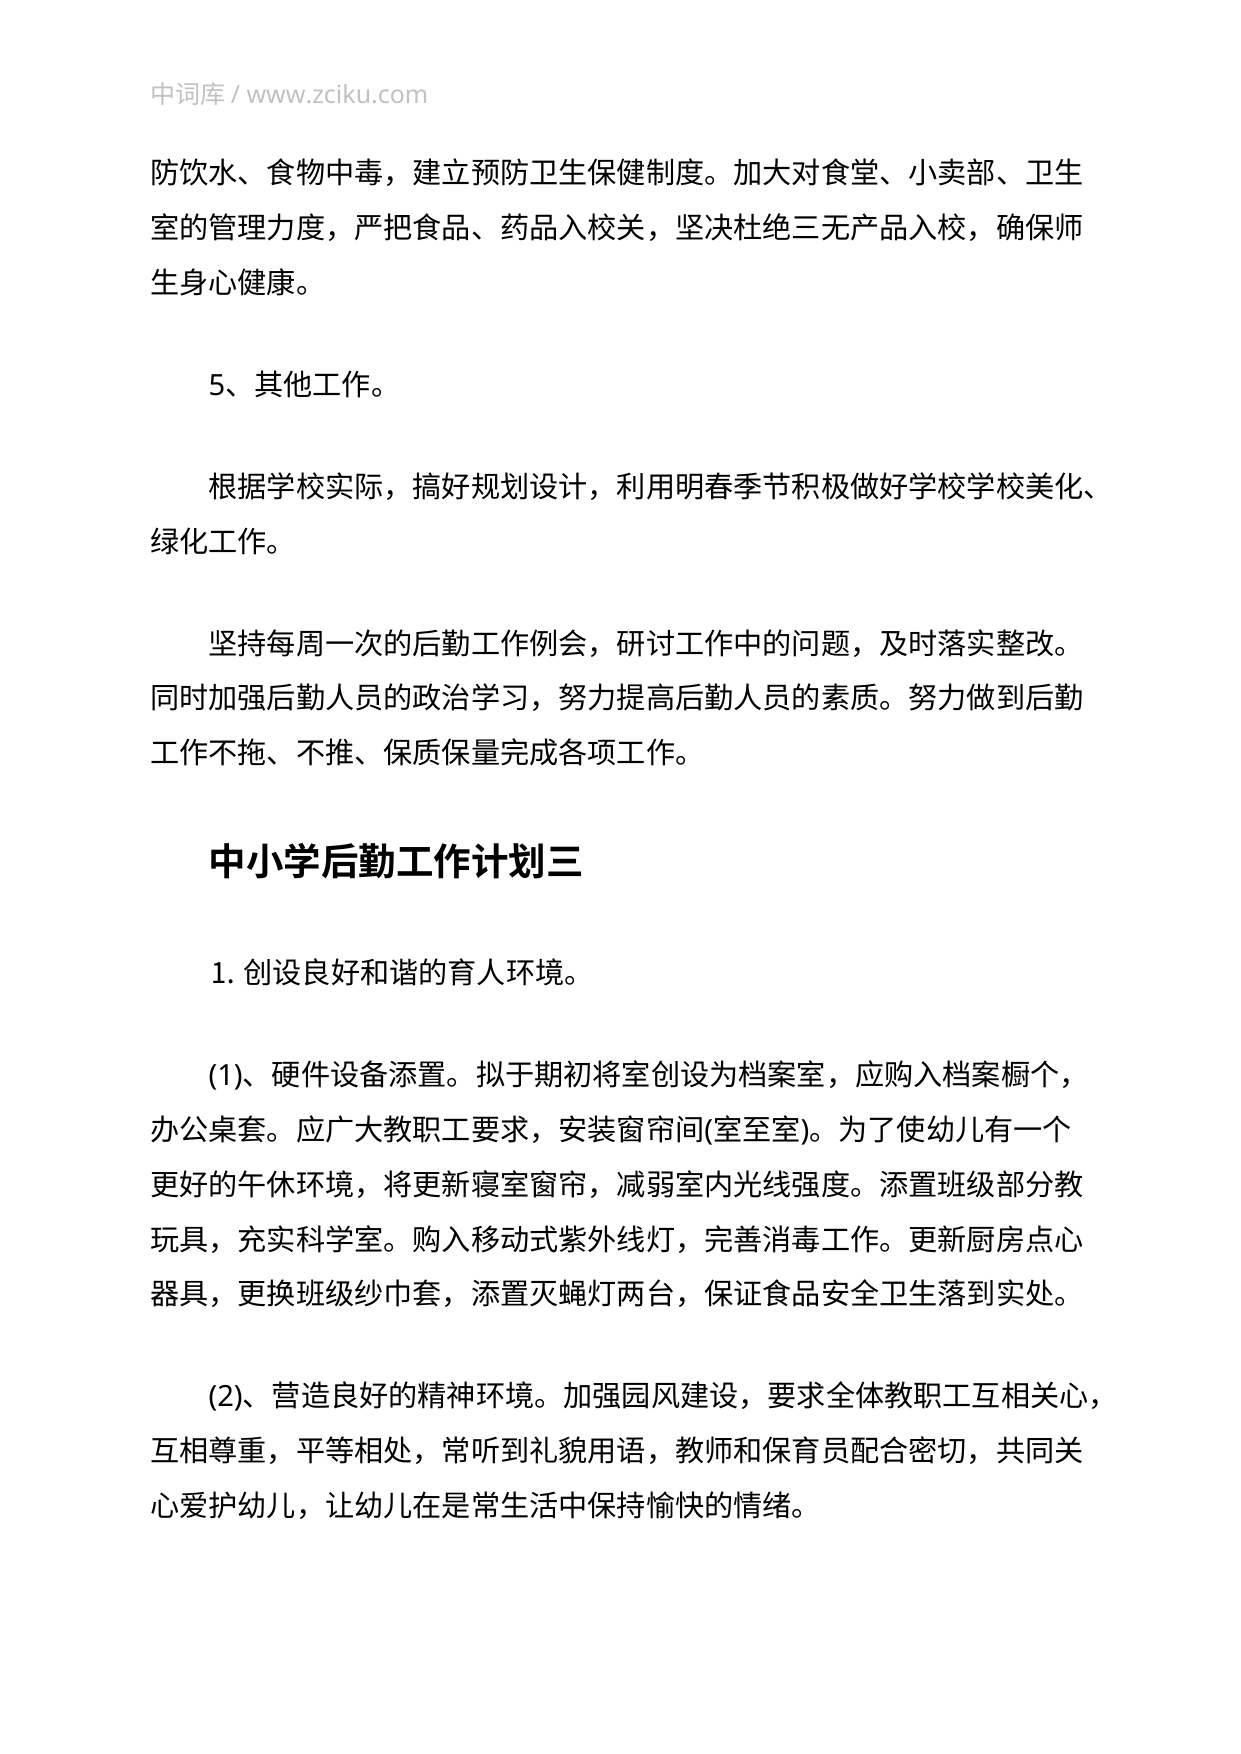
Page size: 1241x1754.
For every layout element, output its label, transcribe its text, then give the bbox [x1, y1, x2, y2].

text (2)、营造良好的精神环境。加强园风建设，要求全体教职工互相关心，互相尊重，平等相处，常听到礼貌用语，教师和保育员配合密切，共同关心爱护幼儿，让幼儿在是常生活中保持愉快的情绪。 [150, 1373, 1090, 1525]
text 中小学后勤工作计划三 [150, 832, 1090, 886]
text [150, 150, 1090, 302]
text 坚持每周一次的后勤工作例会，研讨工作中的问题，及时落实整改。同时加强后勤人员的政治学习，努力提高后勤人员的素质。努力做到后勤工作不拖、不推、保质保量完成各项工作。 [150, 620, 1090, 772]
text 根据学校实际，搞好规划设计，利用明春季节积极做好学校学校美化、绿化工作。 [150, 463, 1090, 561]
text (1)、硬件设备添置。拟于期初将室创设为档案室，应购入档案橱个，办公桌套。应广大教职工要求，安装窗帘间(室至室)。为了使幼儿有一个更好的午休环境，将更新寝室窗帘，减弱室内光线强度。添置班级部分教玩具，充实科学室。购入移动式紫外线灯，完善消毒工作。更新厨房点心器具，更换班级纱巾套，添置灭蝇灯两台，保证食品安全卫生落到实处。 [150, 1051, 1090, 1313]
text ⒈创设良好和谐的育人环境。 [150, 949, 1090, 992]
text 5、其他工作。 [150, 362, 1090, 404]
